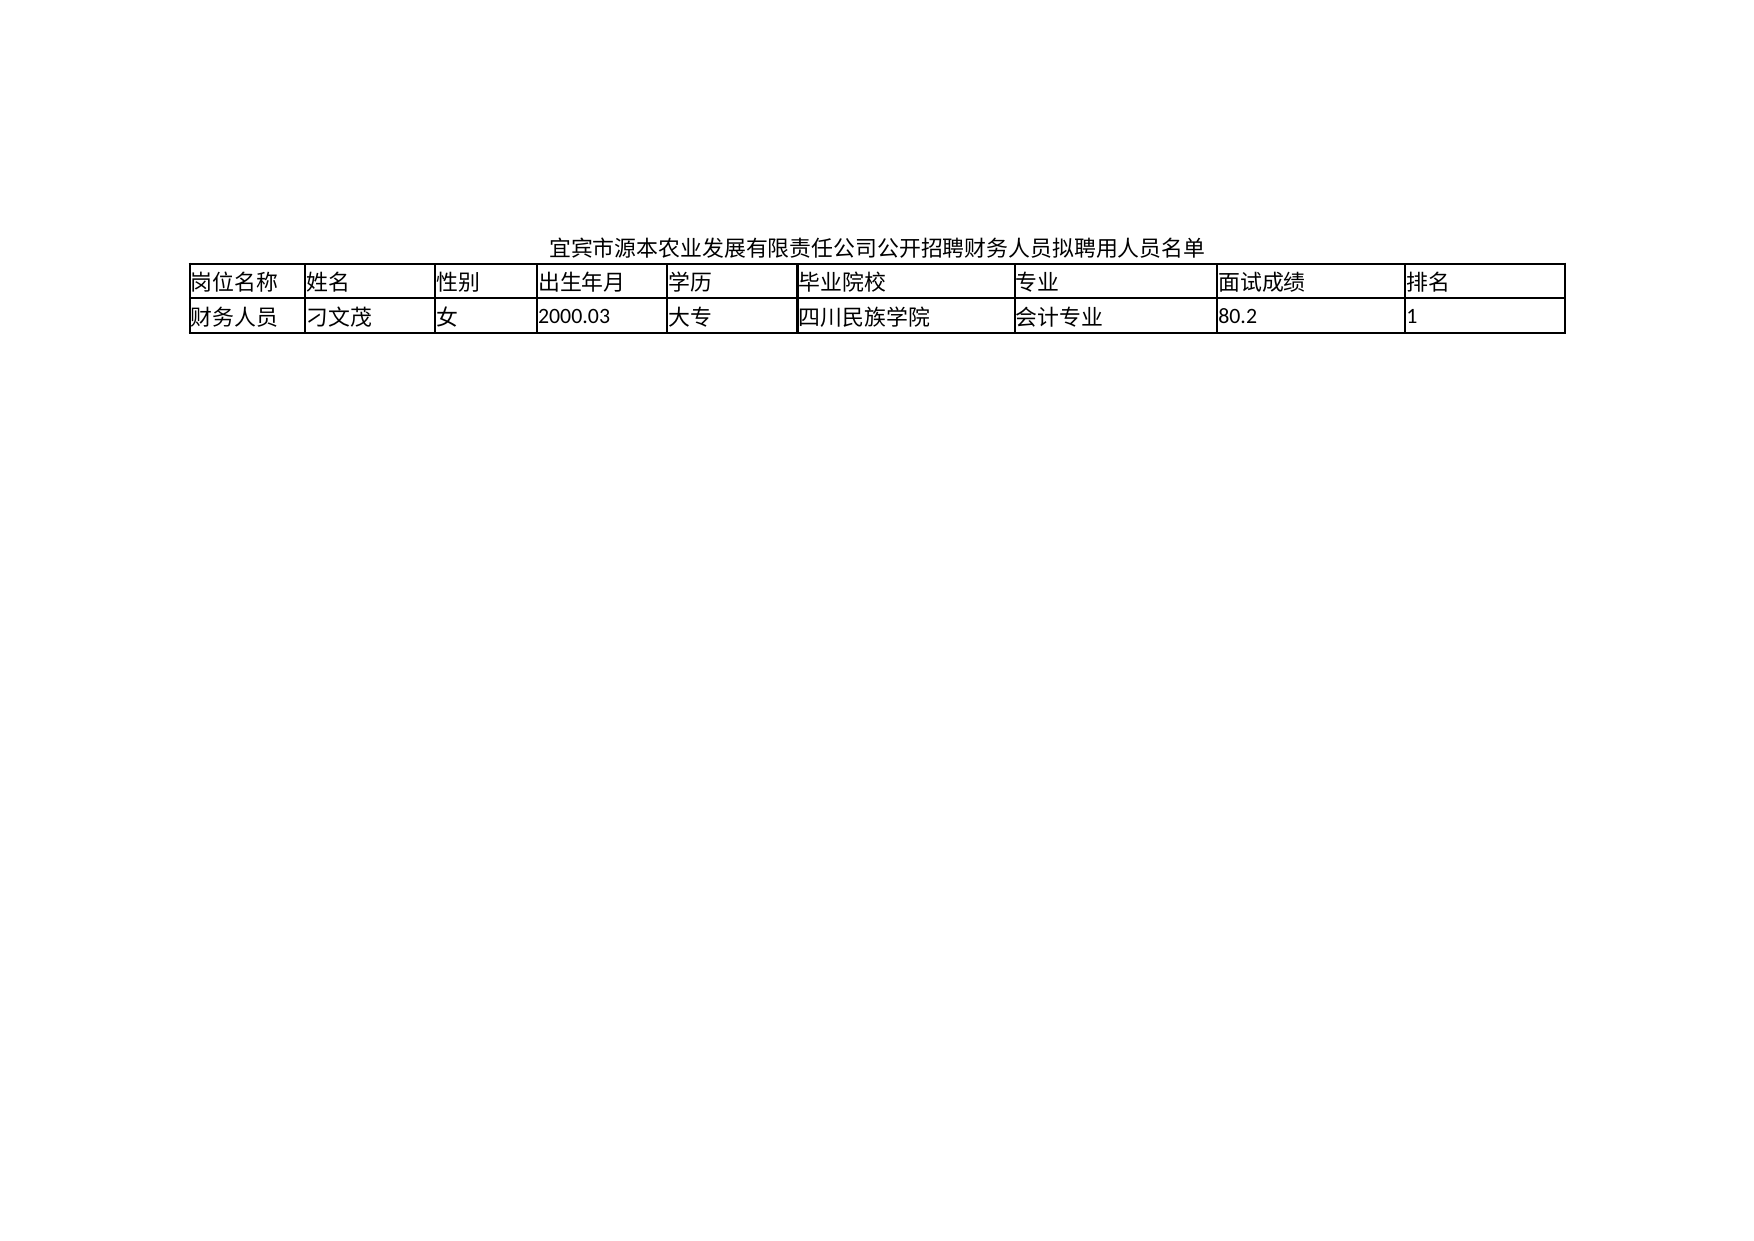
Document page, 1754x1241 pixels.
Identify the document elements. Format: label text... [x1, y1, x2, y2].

table_cell 财务人员 [191, 299, 304, 332]
table_cell 四川民族学院 [799, 299, 1014, 332]
table_cell 刁文茂 [306, 299, 434, 332]
table_cell 2000.03 [538, 299, 666, 332]
table_header 面试成绩 [1218, 265, 1404, 297]
table_header 性别 [436, 265, 536, 297]
table_cell 大专 [668, 299, 796, 332]
table_cell 会计专业 [1016, 299, 1216, 332]
text 宜宾市源本农业发展有限责任公司公开招聘财务人员拟聘用人员名单 [150, 198, 1604, 263]
table_cell 1 [1406, 299, 1564, 332]
table_cell 80.2 [1218, 299, 1404, 332]
table_header 姓名 [306, 265, 434, 297]
table_header 毕业院校 [799, 265, 1014, 297]
table_header 专业 [1016, 265, 1216, 297]
table_header 学历 [668, 265, 796, 297]
table_cell 女 [436, 299, 536, 332]
table_header 岗位名称 [191, 265, 304, 297]
table_header 出生年月 [538, 265, 666, 297]
table_header 排名 [1406, 265, 1564, 297]
